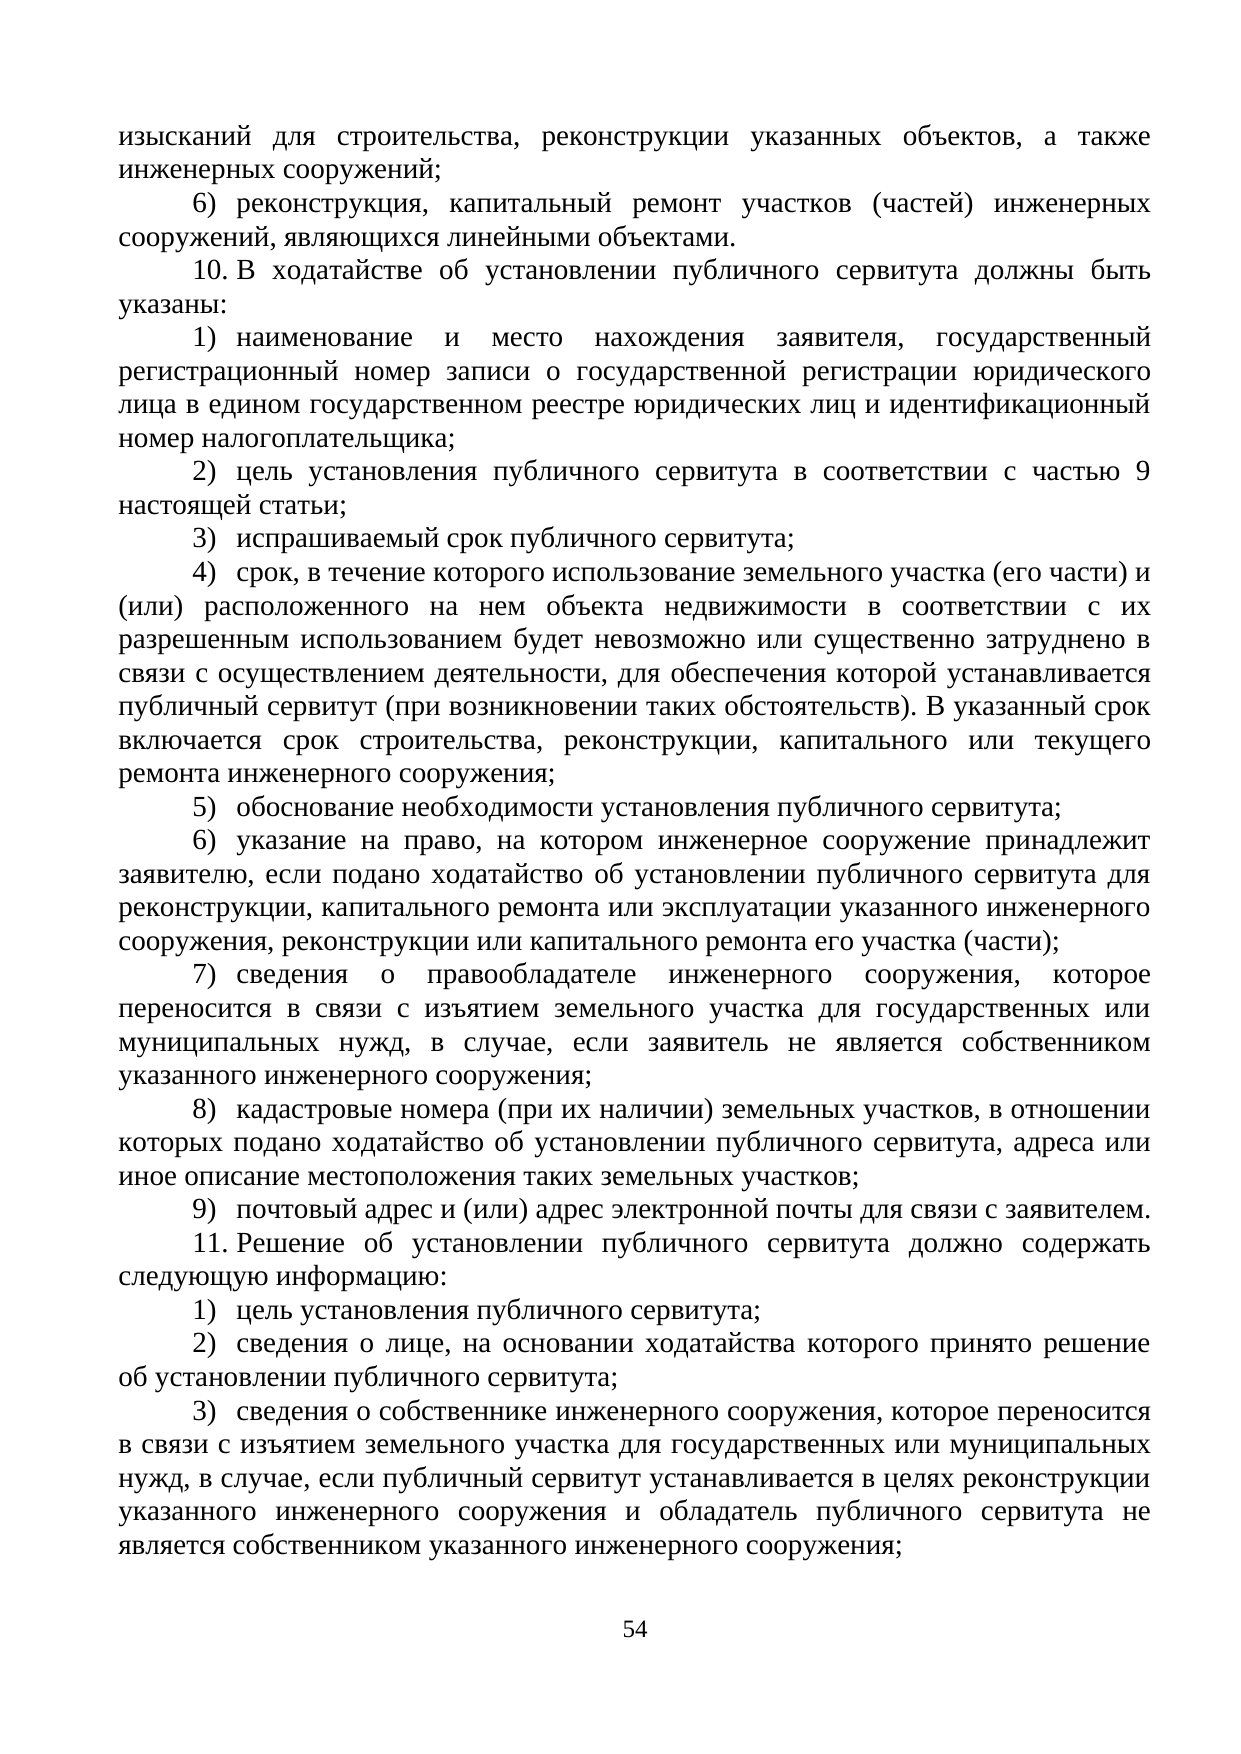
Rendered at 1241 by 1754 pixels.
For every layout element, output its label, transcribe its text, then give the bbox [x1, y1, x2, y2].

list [118, 118, 1152, 185]
list указание на право, на котором инженерное сооружение принадлежит заявителю, если подано ходатайство об установлении публичного сервитута для реконструкции, капитального ремонта или эксплуатации указанного инженерного сооружения, реконструкции или капитального ремонта его участка (части); [118, 822, 1152, 957]
list почтовый адрес и (или) адрес электронной почты для связи с заявителем. [118, 1191, 1152, 1225]
list В ходатайстве об установлении публичного сервитута должны быть указаны: [118, 252, 1152, 319]
list наименование и место нахождения заявителя, государственный регистрационный номер записи о государственной регистрации юридического лица в едином государственном реестре юридических лиц и идентификационный номер налогоплательщика; [118, 319, 1152, 453]
list срок, в течение которого использование земельного участка (его части) и (или) расположенного на нем объекта недвижимости в соответствии с их разрешенным использованием будет невозможно или существенно затруднено в связи с осуществлением деятельности, для обеспечения которой устанавливается публичный сервитут (при возникновении таких обстоятельств). В указанный срок включается срок строительства, реконструкции, капитального или текущего ремонта инженерного сооружения; [118, 554, 1152, 789]
list сведения о правообладателе инженерного сооружения, которое переносится в связи с изъятием земельного участка для государственных или муниципальных нужд, в случае, если заявитель не является собственником указанного инженерного сооружения; [118, 957, 1152, 1091]
list сведения о лице, на основании ходатайства которого принято решение об установлении публичного сервитута; [118, 1326, 1152, 1393]
list реконструкция, капитальный ремонт участков (частей) инженерных сооружений, являющихся линейными объектами. [118, 185, 1152, 252]
list цель установления публичного сервитута; [118, 1292, 1152, 1326]
list Решение об установлении публичного сервитута должно содержать следующую информацию: [118, 1225, 1152, 1292]
list цель установления публичного сервитута в соответствии с частью 9 настоящей статьи; [118, 453, 1152, 521]
list испрашиваемый срок публичного сервитута; [118, 521, 1152, 554]
list обоснование необходимости установления публичного сервитута; [118, 789, 1152, 822]
list сведения о собственнике инженерного сооружения, которое переносится в связи с изъятием земельного участка для государственных или муниципальных нужд, в случае, если публичный сервитут устанавливается в целях реконструкции указанного инженерного сооружения и обладатель публичного сервитута не является собственником указанного инженерного сооружения; [118, 1393, 1152, 1560]
list кадастровые номера (при их наличии) земельных участков, в отношении которых подано ходатайство об установлении публичного сервитута, адреса или иное описание местоположения таких земельных участков; [118, 1091, 1152, 1191]
